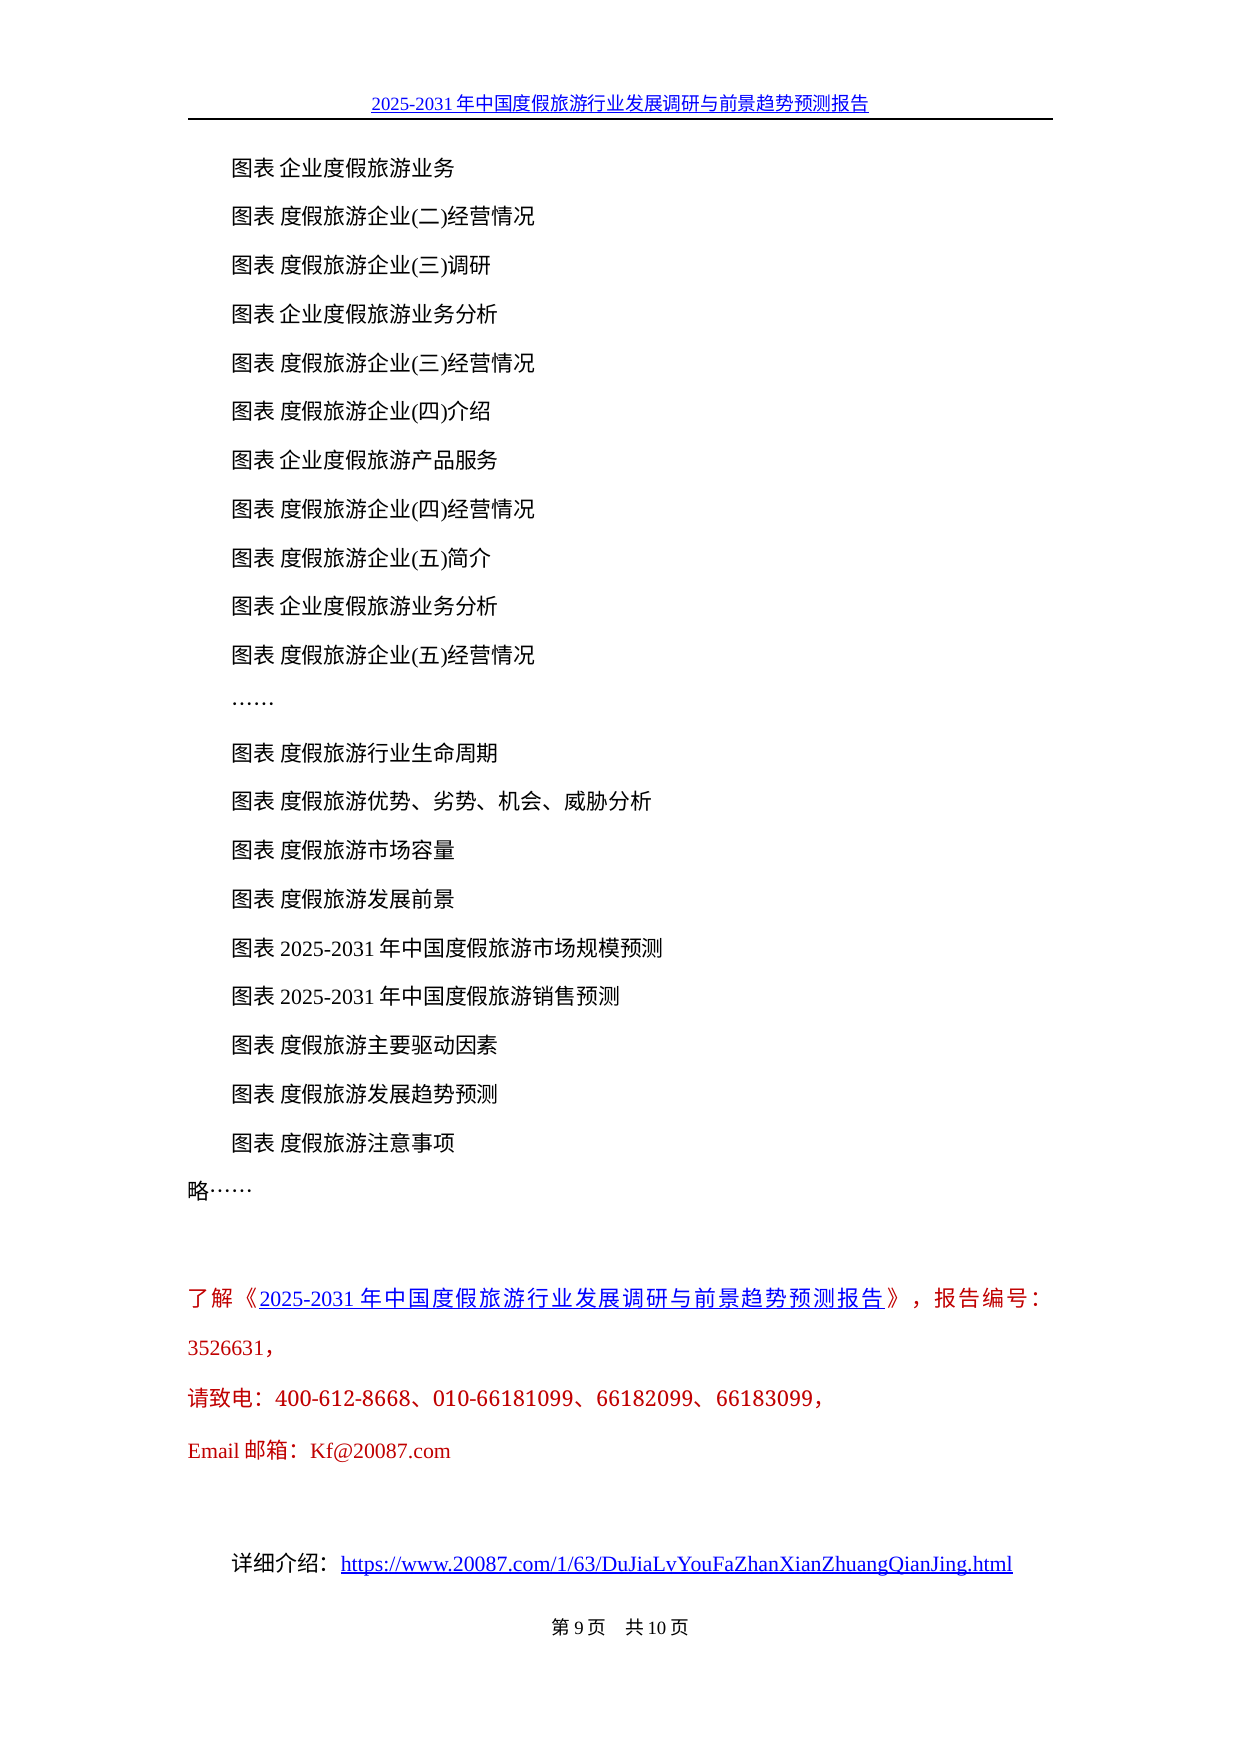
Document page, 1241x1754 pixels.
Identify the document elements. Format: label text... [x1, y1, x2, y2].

text 请致电：400-612-8668、010-66181099、66182099、66183099， [187, 1381, 1053, 1413]
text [187, 150, 1053, 1206]
text 了解《2025-2031年中国度假旅游行业发展调研与前景趋势预测报告》，报告编号：3526631， [187, 1280, 1053, 1362]
text Email邮箱：Kf@20087.com [187, 1432, 1053, 1465]
text 详细介绍：https://www.20087.com/1/63/DuJiaLvYouFaZhanXianZhuangQianJing.html [187, 1545, 1053, 1578]
